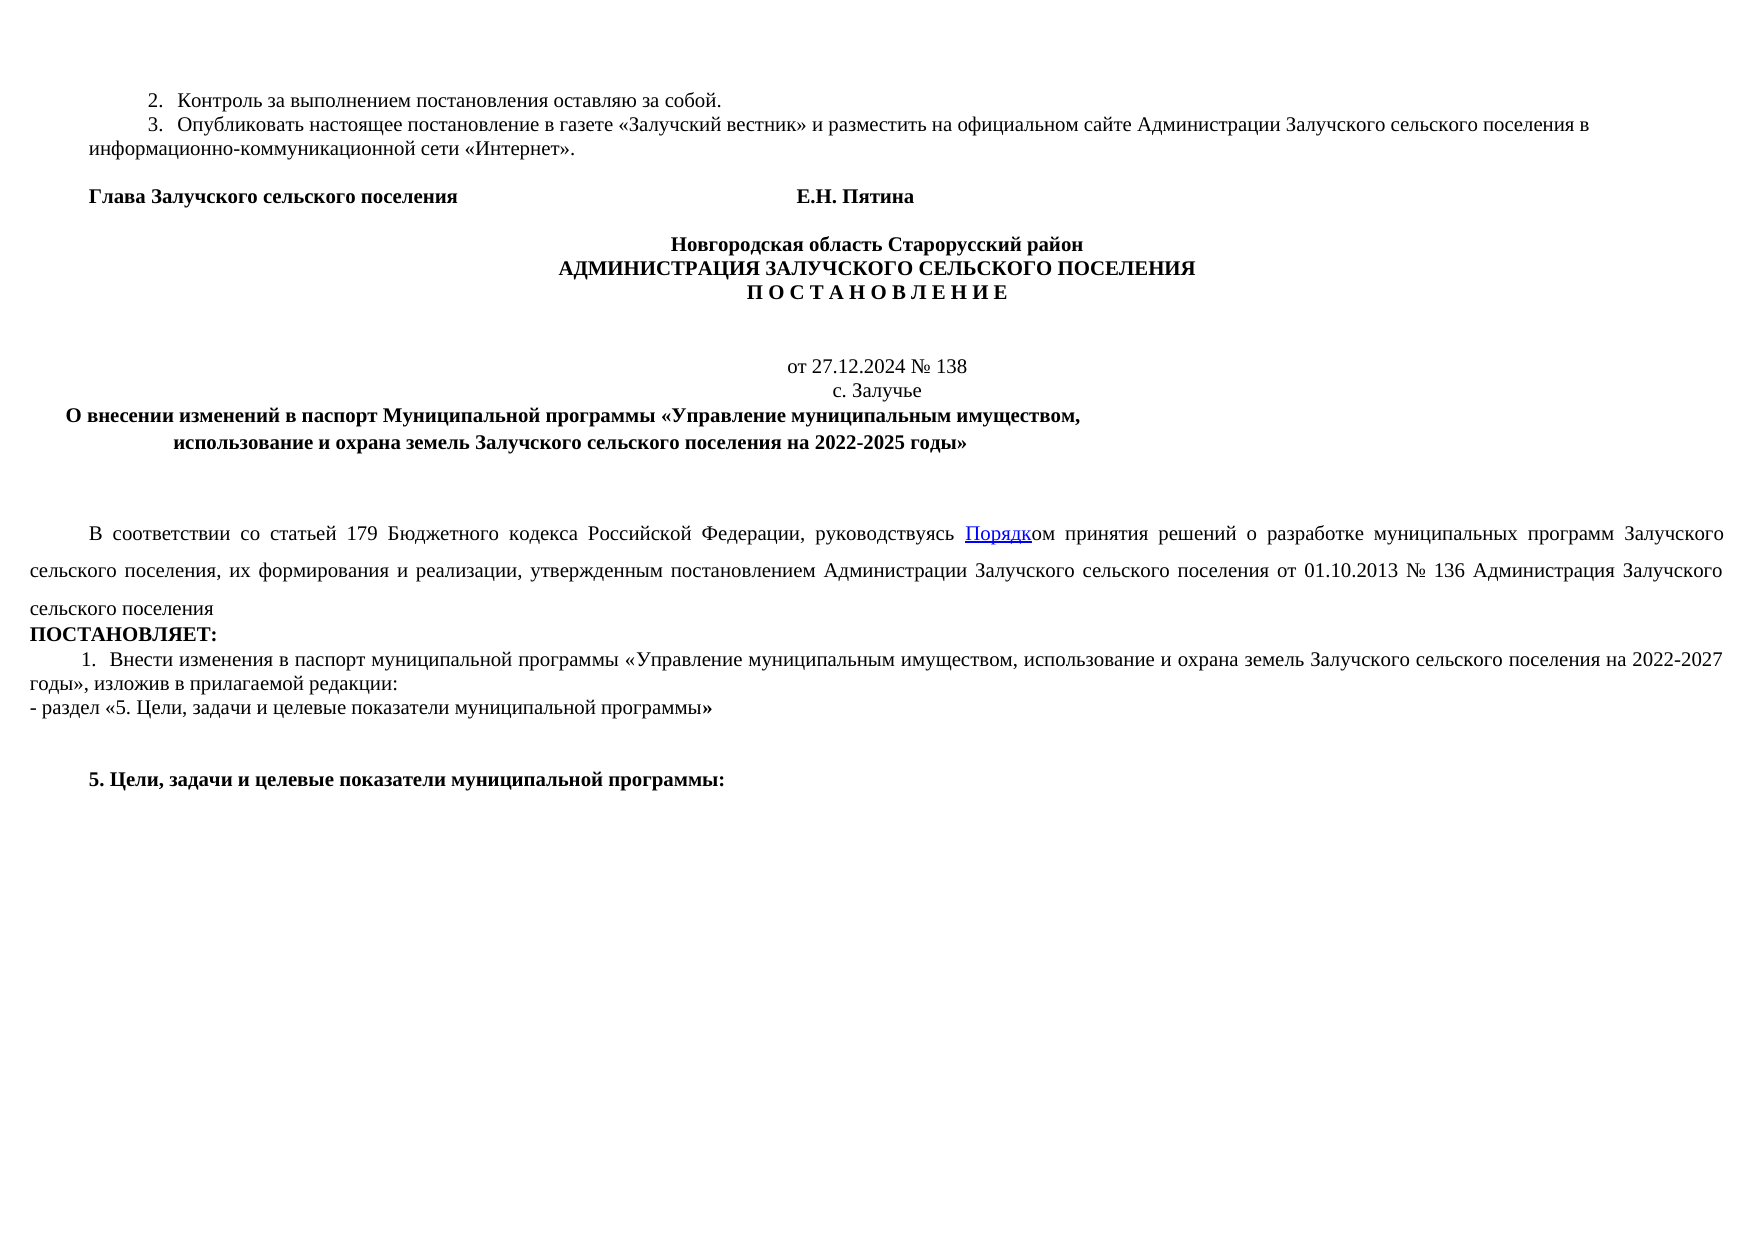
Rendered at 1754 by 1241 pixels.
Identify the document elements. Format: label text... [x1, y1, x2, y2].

text от 27.12.2024 № 138 [29, 354, 1724, 378]
text 3. Опубликовать настоящее постановление в газете «Залучский вестник» и разместить на официальном сайте Администрации Залучского сельского поселения в информационно-коммуникационной сети «Интернет». [89, 112, 1724, 160]
list Внести изменения в паспорт муниципальной программы «Управление муниципальным имуществом, использование и охрана земель Залучского сельского поселения на 2022-2027 годы», изложив в прилагаемой редакции: [29, 646, 1724, 694]
text В соответствии со статьей 179 Бюджетного кодекса Российской Федерации, руководствуясь Порядком принятия решений о разработке муниципальных программ Залучского сельского поселения, их формирования и реализации, утвержденным постановлением Администрации Залучского сельского поселения от 01.10.2013 № 136 Администрация Залучского сельского поселения [29, 510, 1724, 622]
text П О С Т А Н О В Л Е Н И Е [29, 280, 1724, 304]
text ПОСТАНОВЛЯЕТ: [29, 622, 1724, 646]
text АДМИНИСТРАЦИЯ ЗАЛУЧСКОГО СЕЛЬСКОГО ПОСЕЛЕНИЯ [29, 256, 1724, 280]
text 2. Контроль за выполнением постановления оставляю за собой. [89, 88, 1724, 112]
text Глава Залучского сельского поселения Е.Н. Пятина [89, 184, 1724, 208]
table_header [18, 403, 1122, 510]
text 5. Цели, задачи и целевые показатели муниципальной программы: [29, 767, 1724, 791]
text - раздел «5. Цели, задачи и целевые показатели муниципальной программы» [29, 694, 1724, 719]
text Новгородская область Старорусский район [29, 232, 1724, 256]
text с. Залучье [29, 378, 1724, 402]
